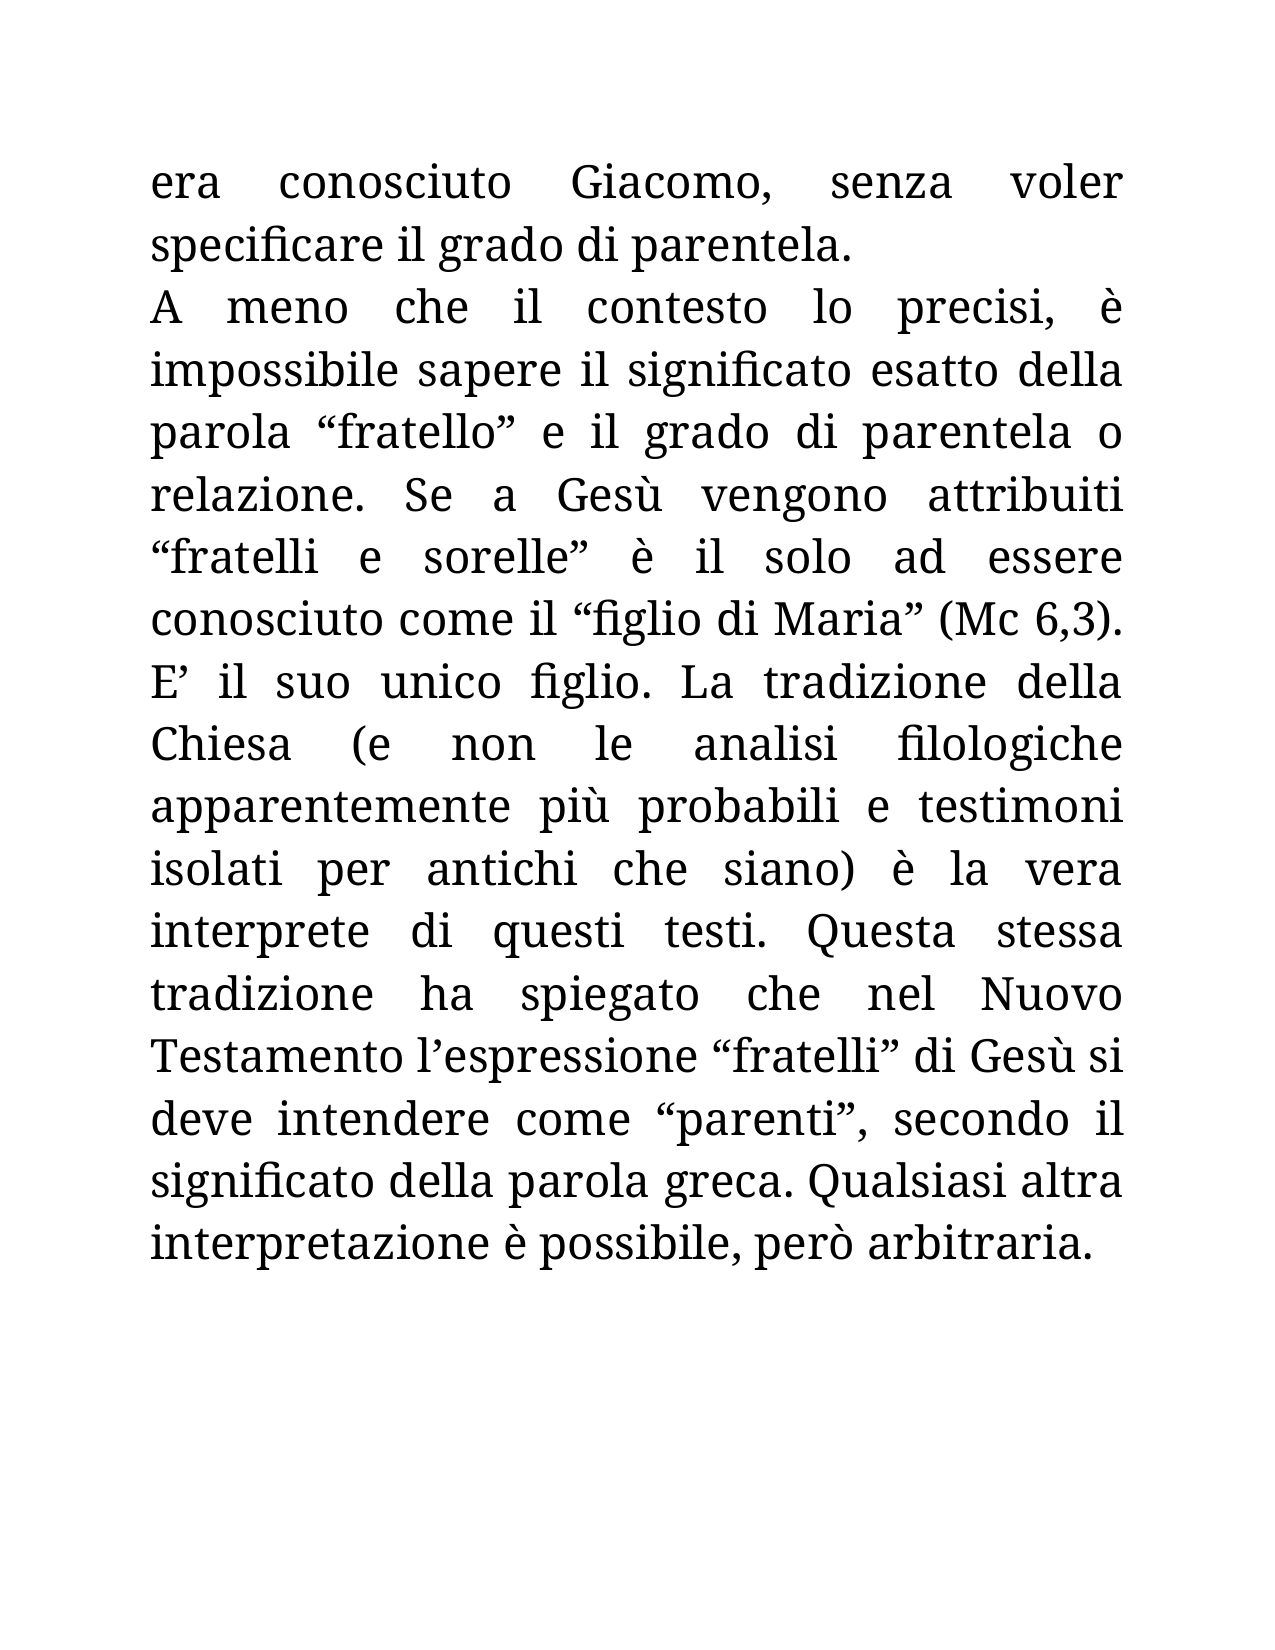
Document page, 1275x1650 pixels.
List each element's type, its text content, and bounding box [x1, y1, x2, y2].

text A meno che il contesto lo precisi, è impossibile sapere il significato esatto della parola “fratello” e il grado di parentela o relazione. Se a Gesù vengono attribuiti “fratelli e sorelle” è il solo ad essere conosciuto come il “figlio di Maria” (Mc 6,3). E’ il suo unico figlio. La tradizione della Chiesa (e non le analisi filologiche apparentemente più probabili e testimoni isolati per antichi che siano) è la vera interprete di questi testi. Questa stessa tradizione ha spiegato che nel Nuovo Testamento l’espressione “fratelli” di Gesù si deve intendere come “parenti”, secondo il significato della parola greca. Qualsiasi altra interpretazione è possibile, però arbitraria. [150, 275, 1125, 1296]
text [150, 150, 1125, 275]
